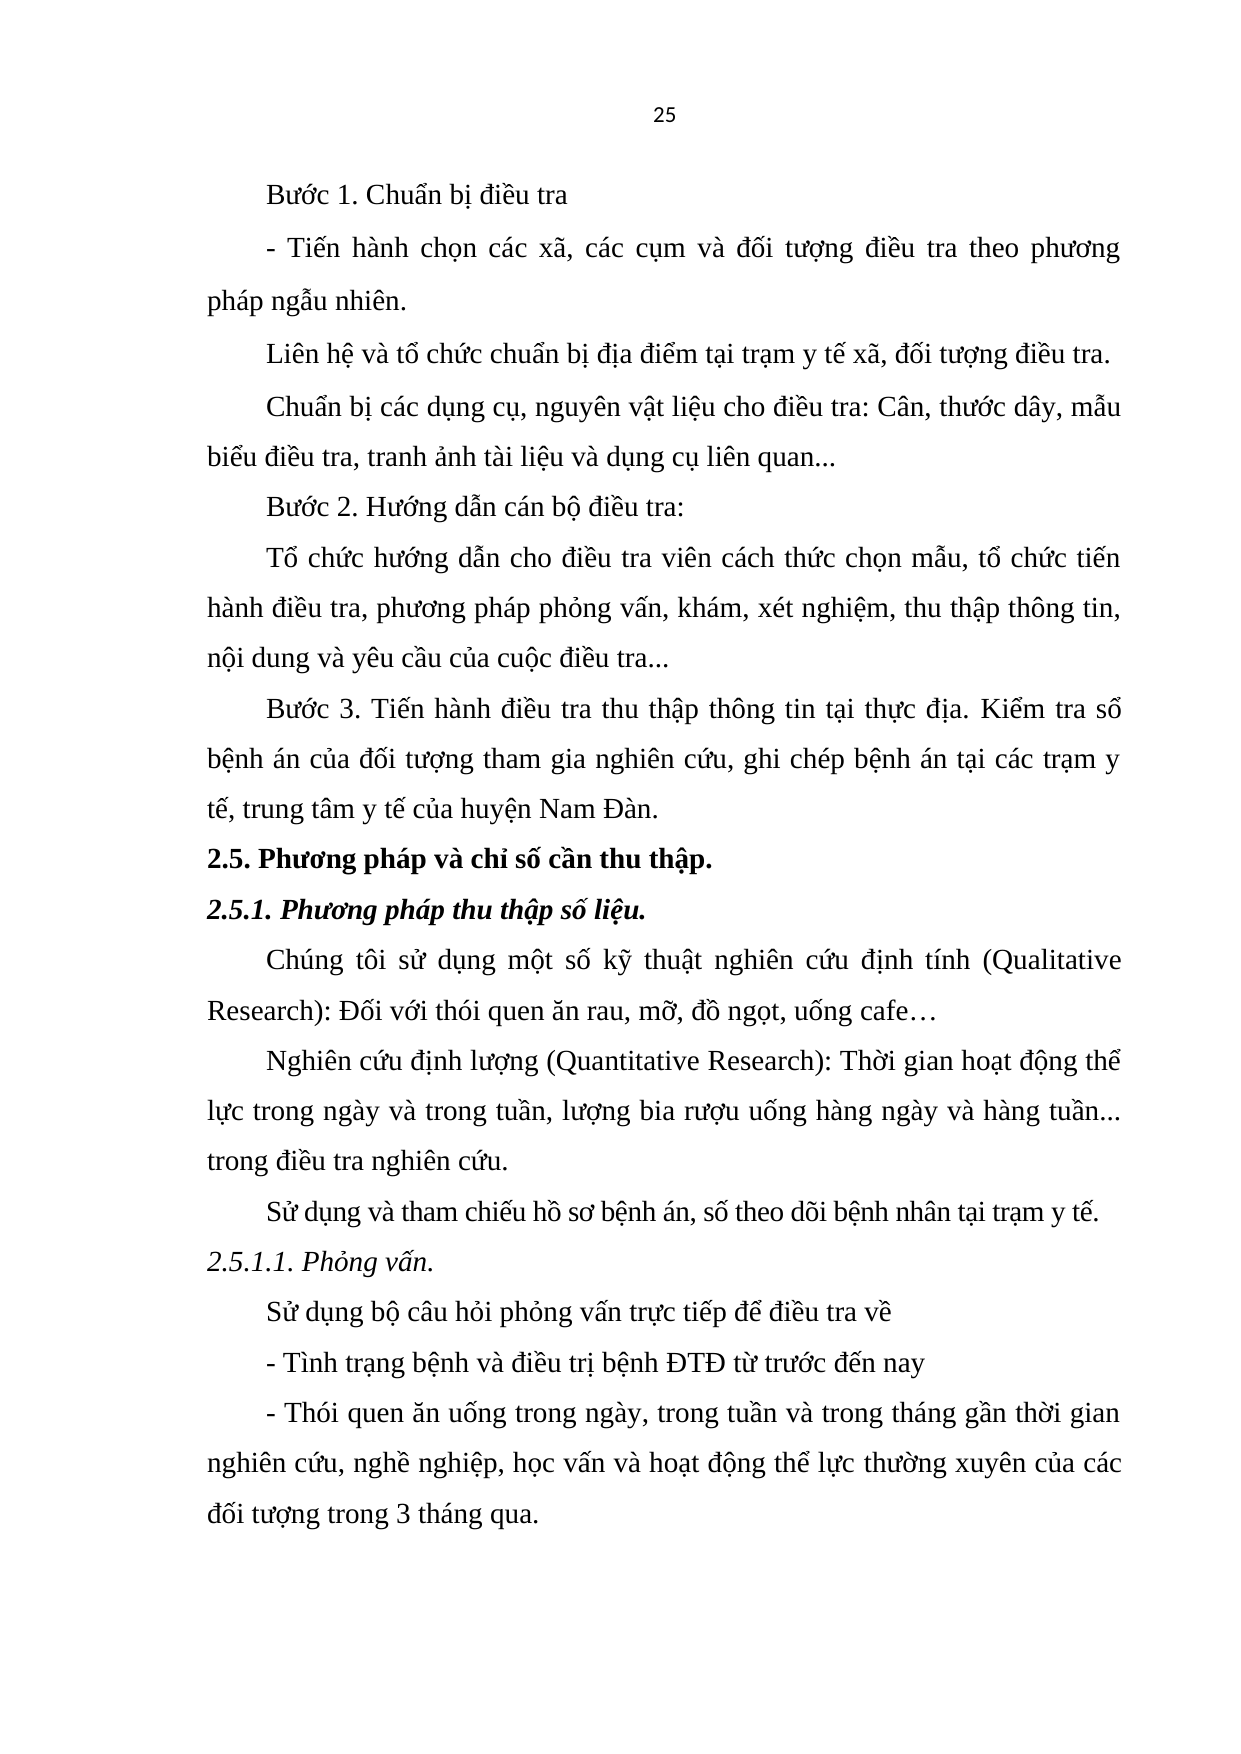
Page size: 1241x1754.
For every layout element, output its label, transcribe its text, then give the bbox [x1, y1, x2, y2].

text Sử dụng và tham chiếu hồ sơ bệnh án, số theo dõi bệnh nhân tại trạm y tế. [207, 1194, 1122, 1227]
text Chuẩn bị các dụng cụ, nguyên vật liệu cho điều tra: Cân, thước dây, mẫu biểu điều tra, tranh ảnh tài liệu và dụng cụ liên quan... [207, 389, 1122, 473]
text - Tiến hành chọn các xã, các cụm và đối tượng điều tra theo phương pháp ngẫu nhiên. [207, 230, 1122, 317]
text Sử dụng bộ câu hỏi phỏng vấn trực tiếp để điều tra về [207, 1294, 1122, 1328]
text - Thói quen ăn uống trong ngày, trong tuần và trong tháng gần thời gian nghiên cứu, nghề nghiệp, học vấn và hoạt động thể lực thường xuyên của các đối tượng trong 3 tháng qua. [207, 1395, 1122, 1529]
text 2.5.1.1. Phỏng vấn. [207, 1244, 1122, 1278]
text - Tình trạng bệnh và điều trị bệnh ĐTĐ từ trước đến nay [207, 1345, 1122, 1378]
text Bước 2. Hướng dẫn cán bộ điều tra: [207, 489, 1122, 523]
text Tổ chức hướng dẫn cho điều tra viên cách thức chọn mẫu, tổ chức tiến hành điều tra, phương pháp phỏng vấn, khám, xét nghiệm, thu thập thông tin, nội dung và yêu cầu của cuộc điều tra... [207, 540, 1122, 674]
text Nghiên cứu định lượng (Quantitative Research): Thời gian hoạt động thể lực trong ngày và trong tuần, lượng bia rượu uống hàng ngày và hàng tuần... trong điều tra nghiên cứu. [207, 1043, 1122, 1177]
text 2.5. Phương pháp và chỉ số cần thu thập. [207, 842, 1122, 875]
text Chúng tôi sử dụng một số kỹ thuật nghiên cứu định tính (Qualitative Research): Đối với thói quen ăn rau, mỡ, đồ ngọt, uống cafe… [207, 942, 1122, 1026]
text Bước 3. Tiến hành điều tra thu thập thông tin tại thực địa. Kiểm tra sổ bệnh án của đối tượng tham gia nghiên cứu, ghi chép bệnh án tại các trạm y tế, trung tâm y tế của huyện Nam Đàn. [207, 691, 1122, 825]
text Liên hệ và tổ chức chuẩn bị địa điểm tại trạm y tế xã, đối tượng điều tra. [207, 336, 1122, 369]
text 2.5.1. Phương pháp thu thập số liệu. [207, 892, 1122, 926]
text Bước 1. Chuẩn bị điều tra [207, 177, 1122, 211]
